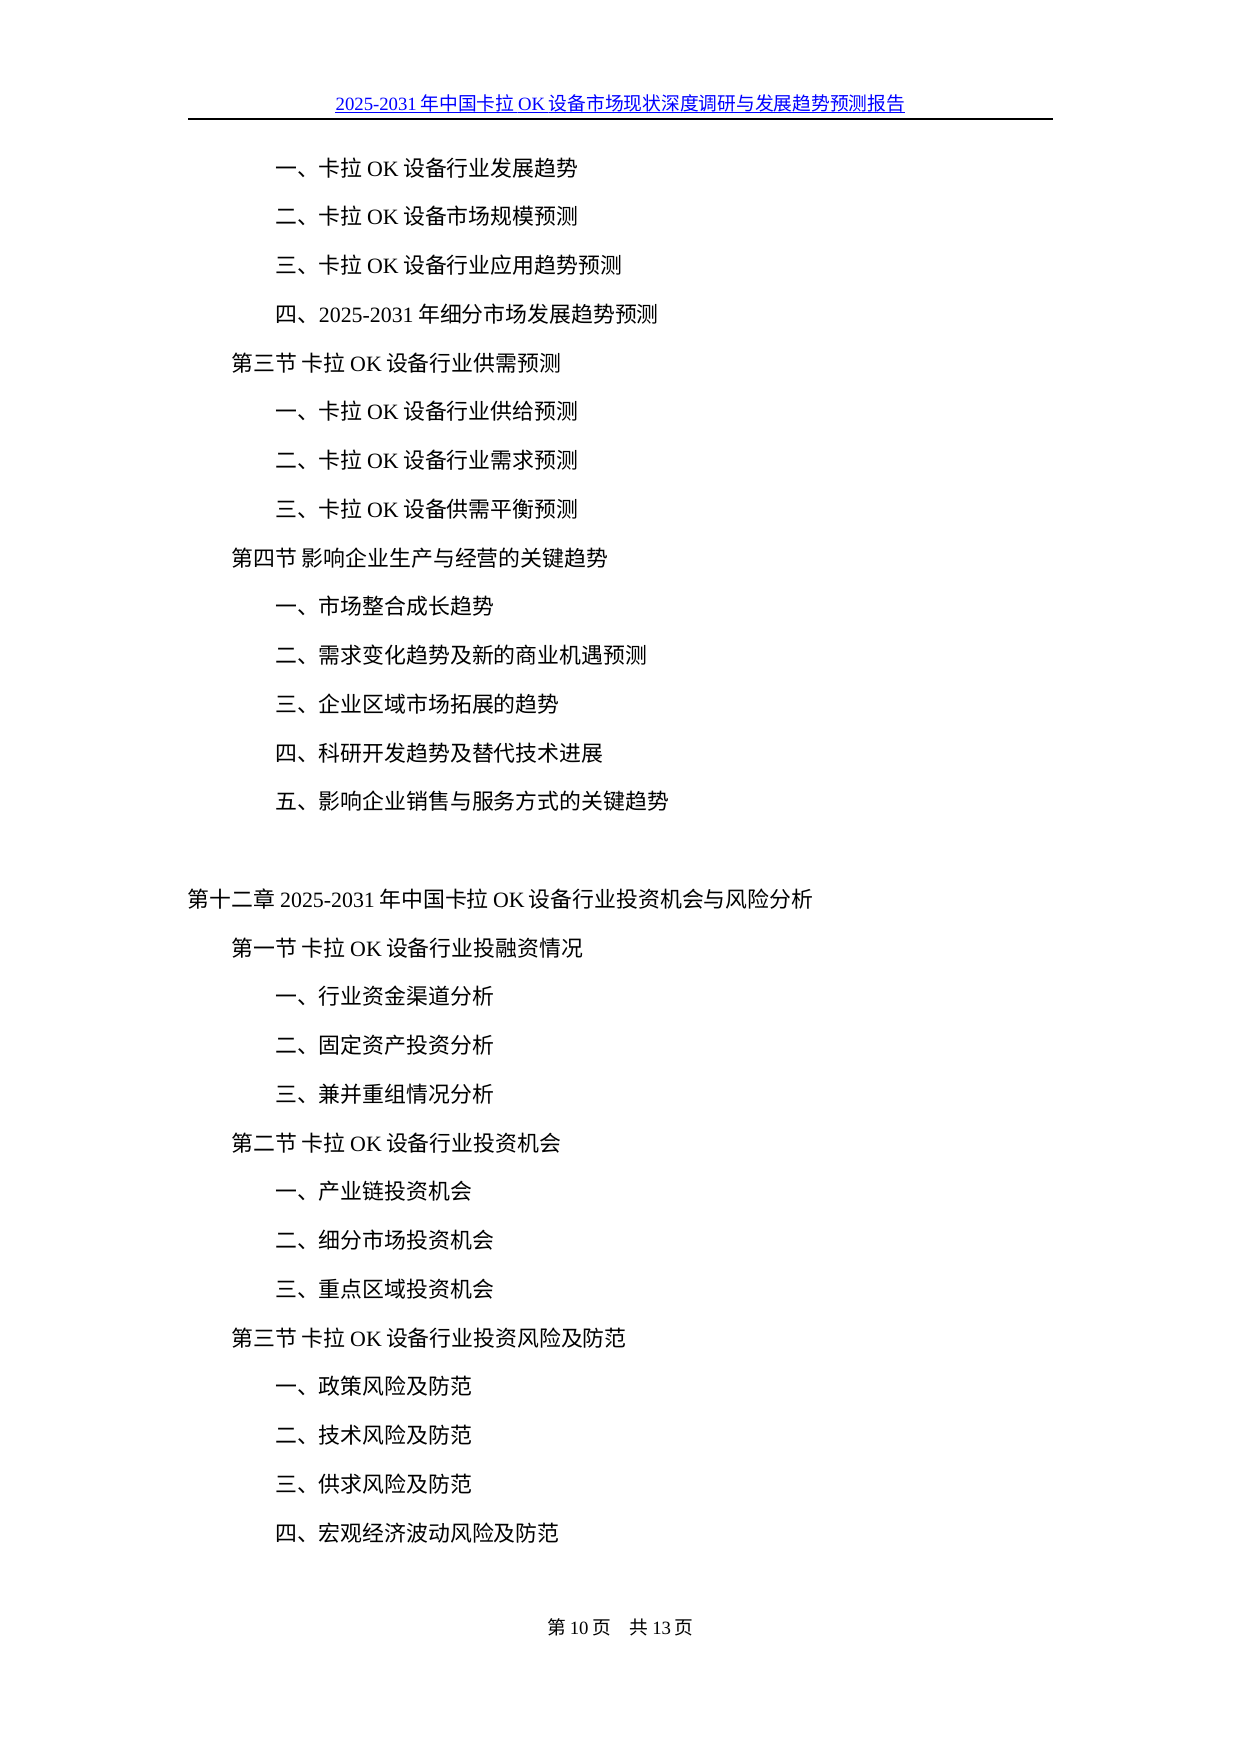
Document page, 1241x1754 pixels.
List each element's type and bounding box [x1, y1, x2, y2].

text [187, 150, 1053, 1548]
